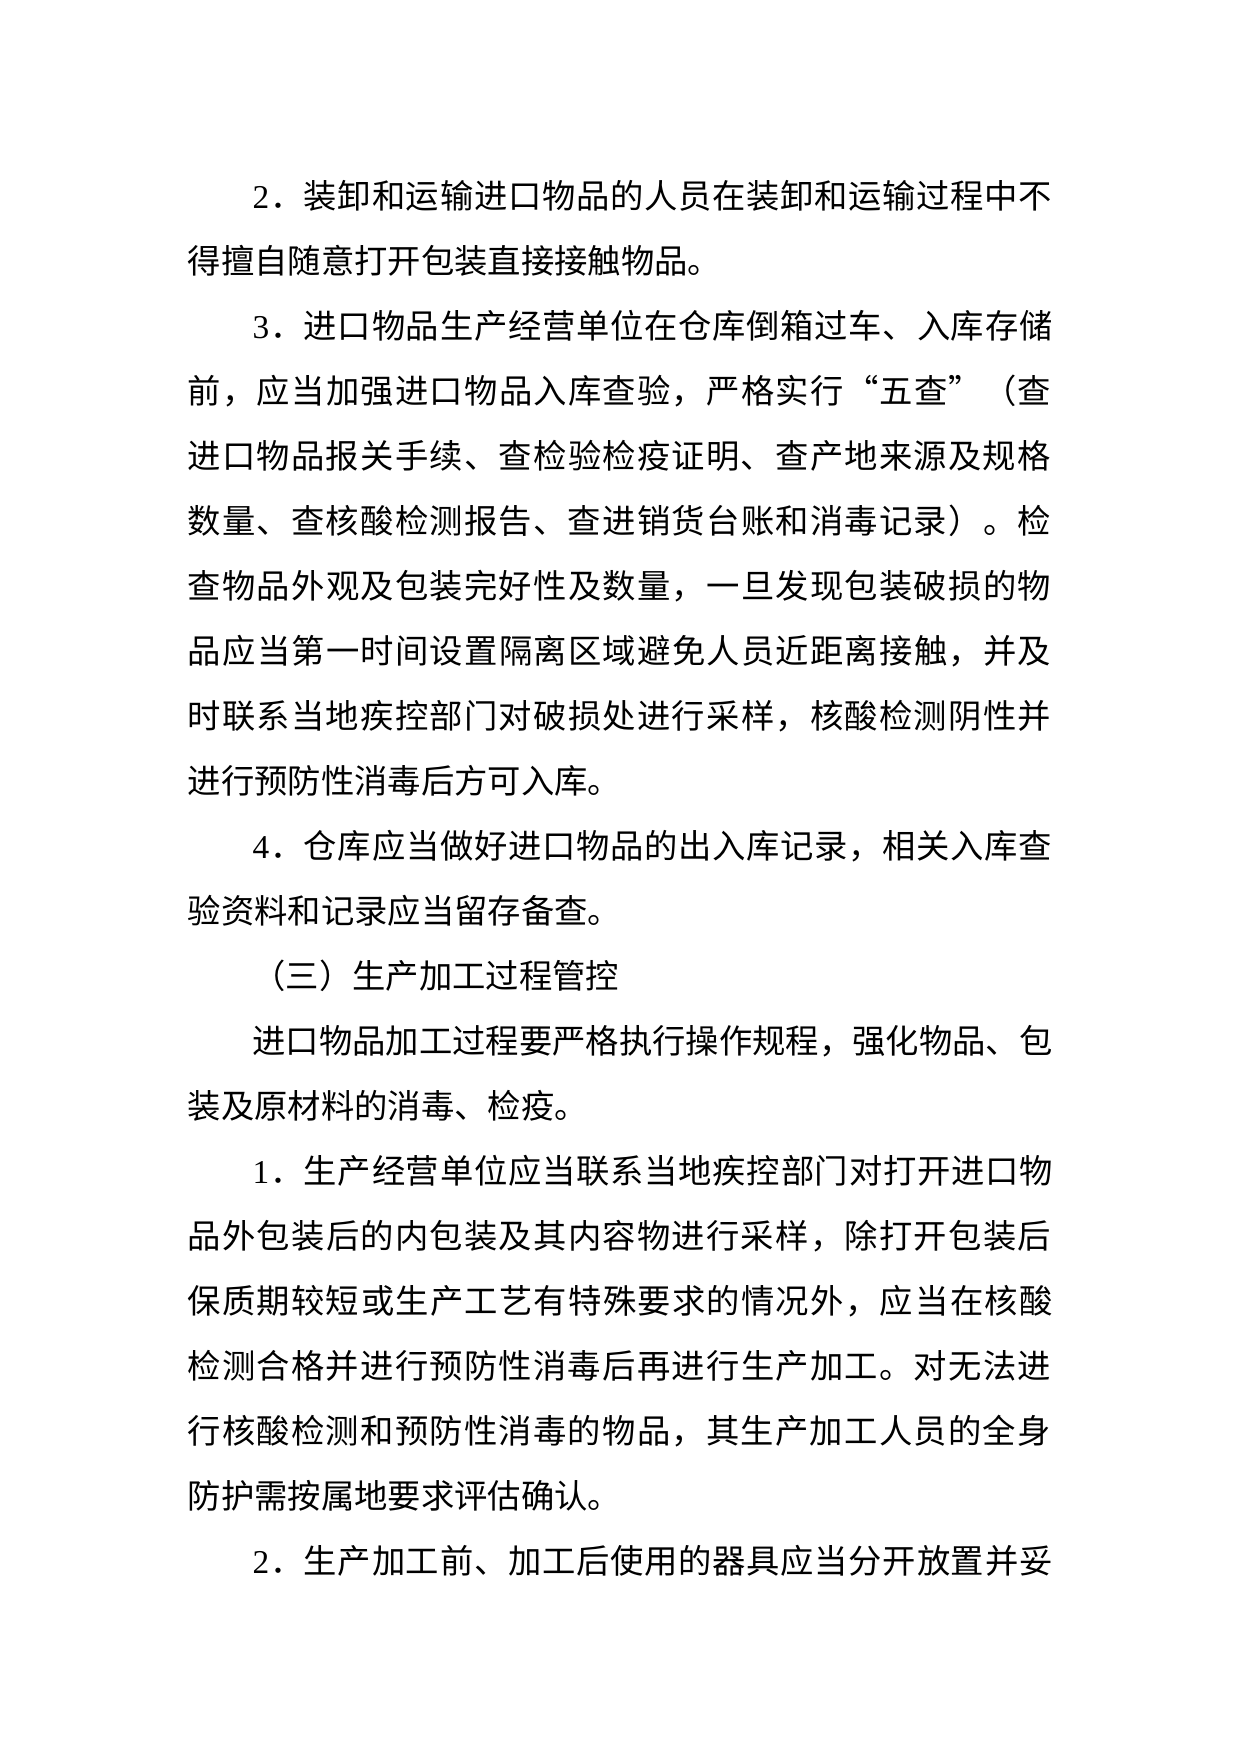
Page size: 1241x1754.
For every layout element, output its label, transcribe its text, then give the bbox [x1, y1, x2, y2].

text 3．进口物品生产经营单位在仓库倒箱过车、入库存储前，应当加强进口物品入库查验，严格实行“五查”（查进口物品报关手续、查检验检疫证明、查产地来源及规格数量、查核酸检测报告、查进销货台账和消毒记录）。检查物品外观及包装完好性及数量，一旦发现包装破损的物品应当第一时间设置隔离区域避免人员近距离接触，并及时联系当地疾控部门对破损处进行采样，核酸检测阴性并进行预防性消毒后方可入库。 [187, 292, 1053, 812]
text 进口物品加工过程要严格执行操作规程，强化物品、包装及原材料的消毒、检疫。 [187, 1007, 1053, 1137]
text 1．生产经营单位应当联系当地疾控部门对打开进口物品外包装后的内包装及其内容物进行采样，除打开包装后保质期较短或生产工艺有特殊要求的情况外，应当在核酸检测合格并进行预防性消毒后再进行生产加工。对无法进行核酸检测和预防性消毒的物品，其生产加工人员的全身防护需按属地要求评估确认。 [187, 1137, 1053, 1527]
text 4．仓库应当做好进口物品的出入库记录，相关入库查验资料和记录应当留存备查。 [187, 812, 1053, 942]
text （三）生产加工过程管控 [187, 942, 1053, 1007]
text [187, 1527, 1053, 1592]
text 2．装卸和运输进口物品的人员在装卸和运输过程中不得擅自随意打开包装直接接触物品。 [187, 162, 1053, 292]
